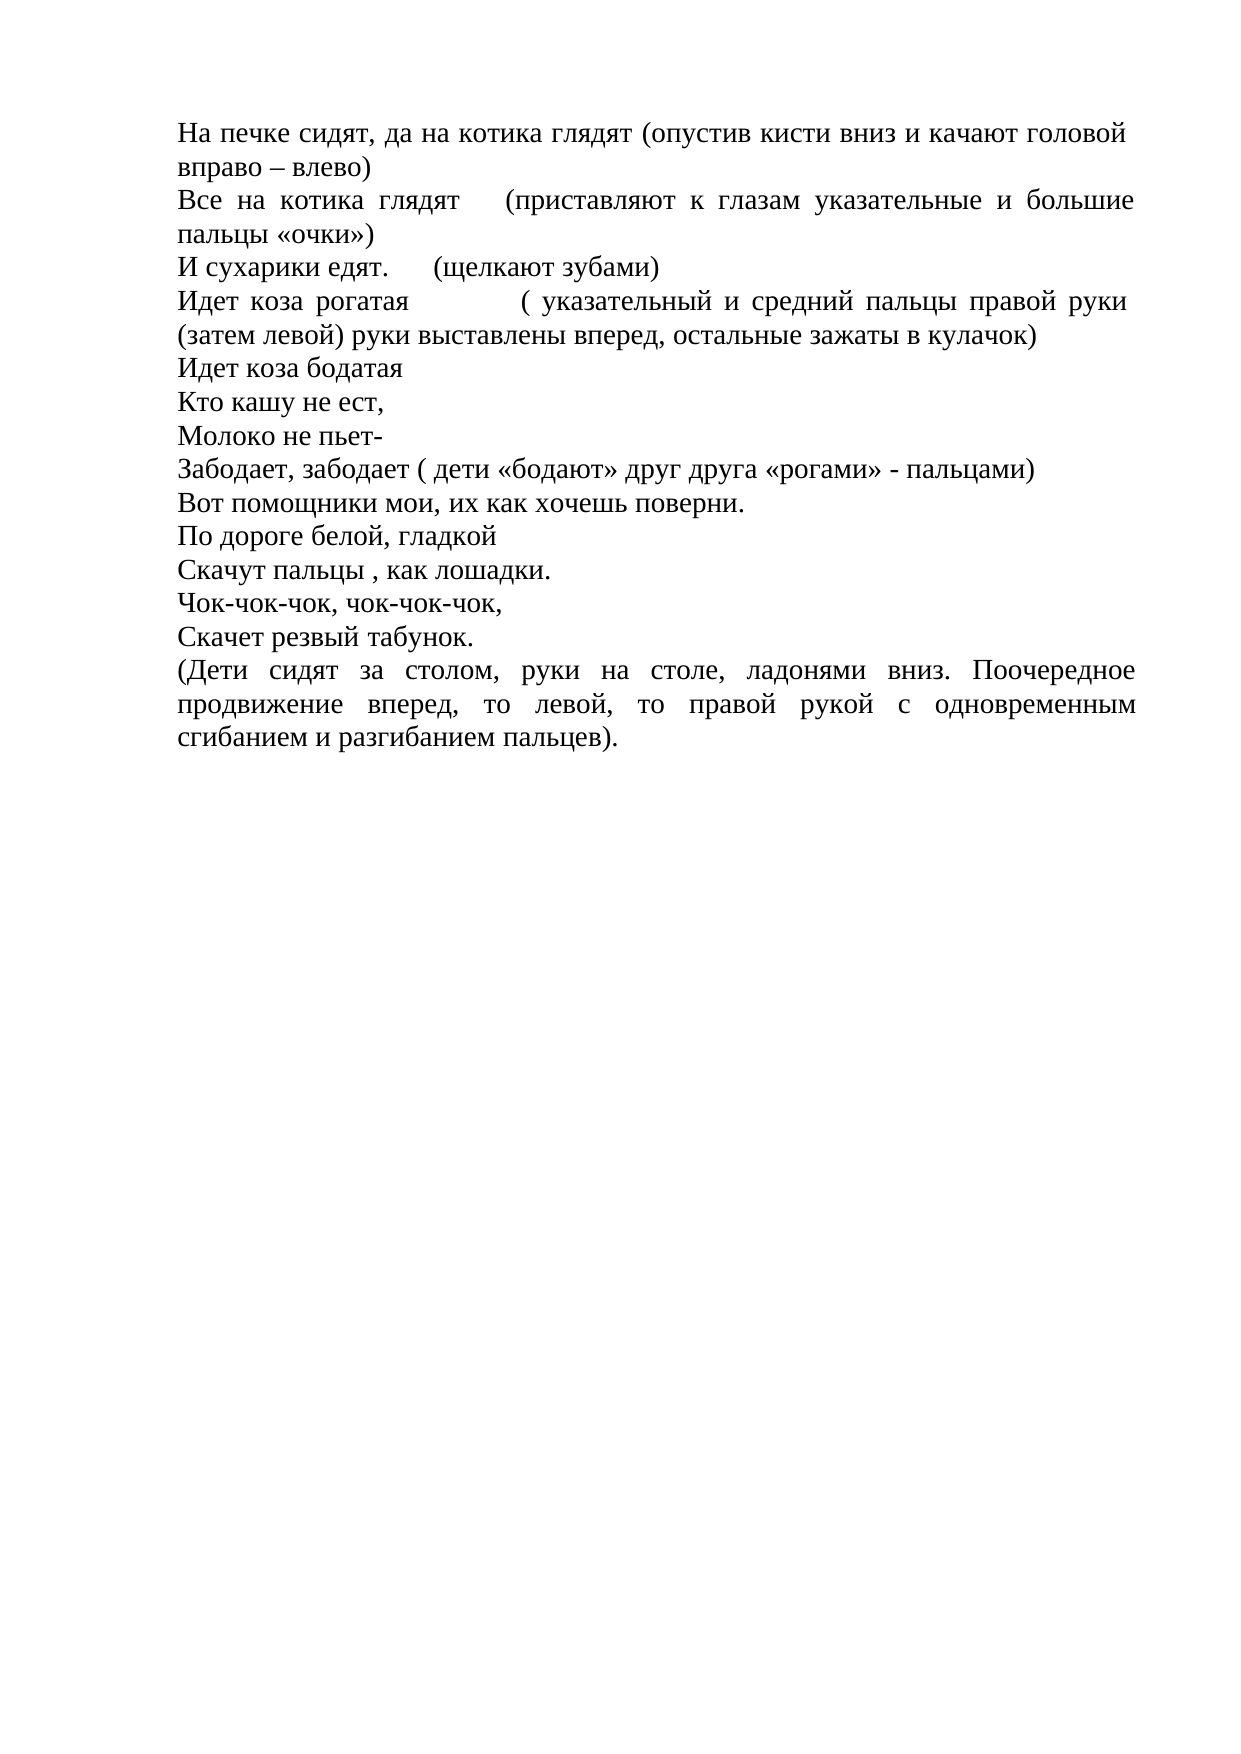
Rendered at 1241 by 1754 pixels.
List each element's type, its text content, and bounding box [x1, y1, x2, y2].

text Забодает, забодает ( дети «бодают» друг друга «рогами» - пальцами) Вот помощники мои, их как хочешь поверни. [177, 451, 1037, 518]
text По дороге белой, гладкой Скачут пальцы , как лошадки. Чок-чок-чок, чок-чок-чок, Скачет резвый табунок. [177, 518, 551, 652]
text (Дети сидят за столом, руки на столе, ладонями вниз. Поочередное продвижение вперед, то левой, то правой рукой с одновременным сгибанием и разгибанием пальцев). [177, 652, 1136, 753]
text Идет коза бодатая Кто кашу не ест, Молоко не пьет- [177, 351, 404, 451]
text И сухарики едят. (щелкают зубами) [177, 250, 1240, 283]
text Все на котика глядят (приставляют к глазам указательные и большие пальцы «очки») [177, 182, 1136, 249]
text На печке сидят, да на котика глядят (опустив кисти вниз и качают головой вправо – влево) [177, 115, 1138, 182]
text Идет коза рогатая ( указательный и средний пальцы правой руки (затем левой) руки выставлены вперед, остальные зажаты в кулачок) [177, 283, 1136, 351]
